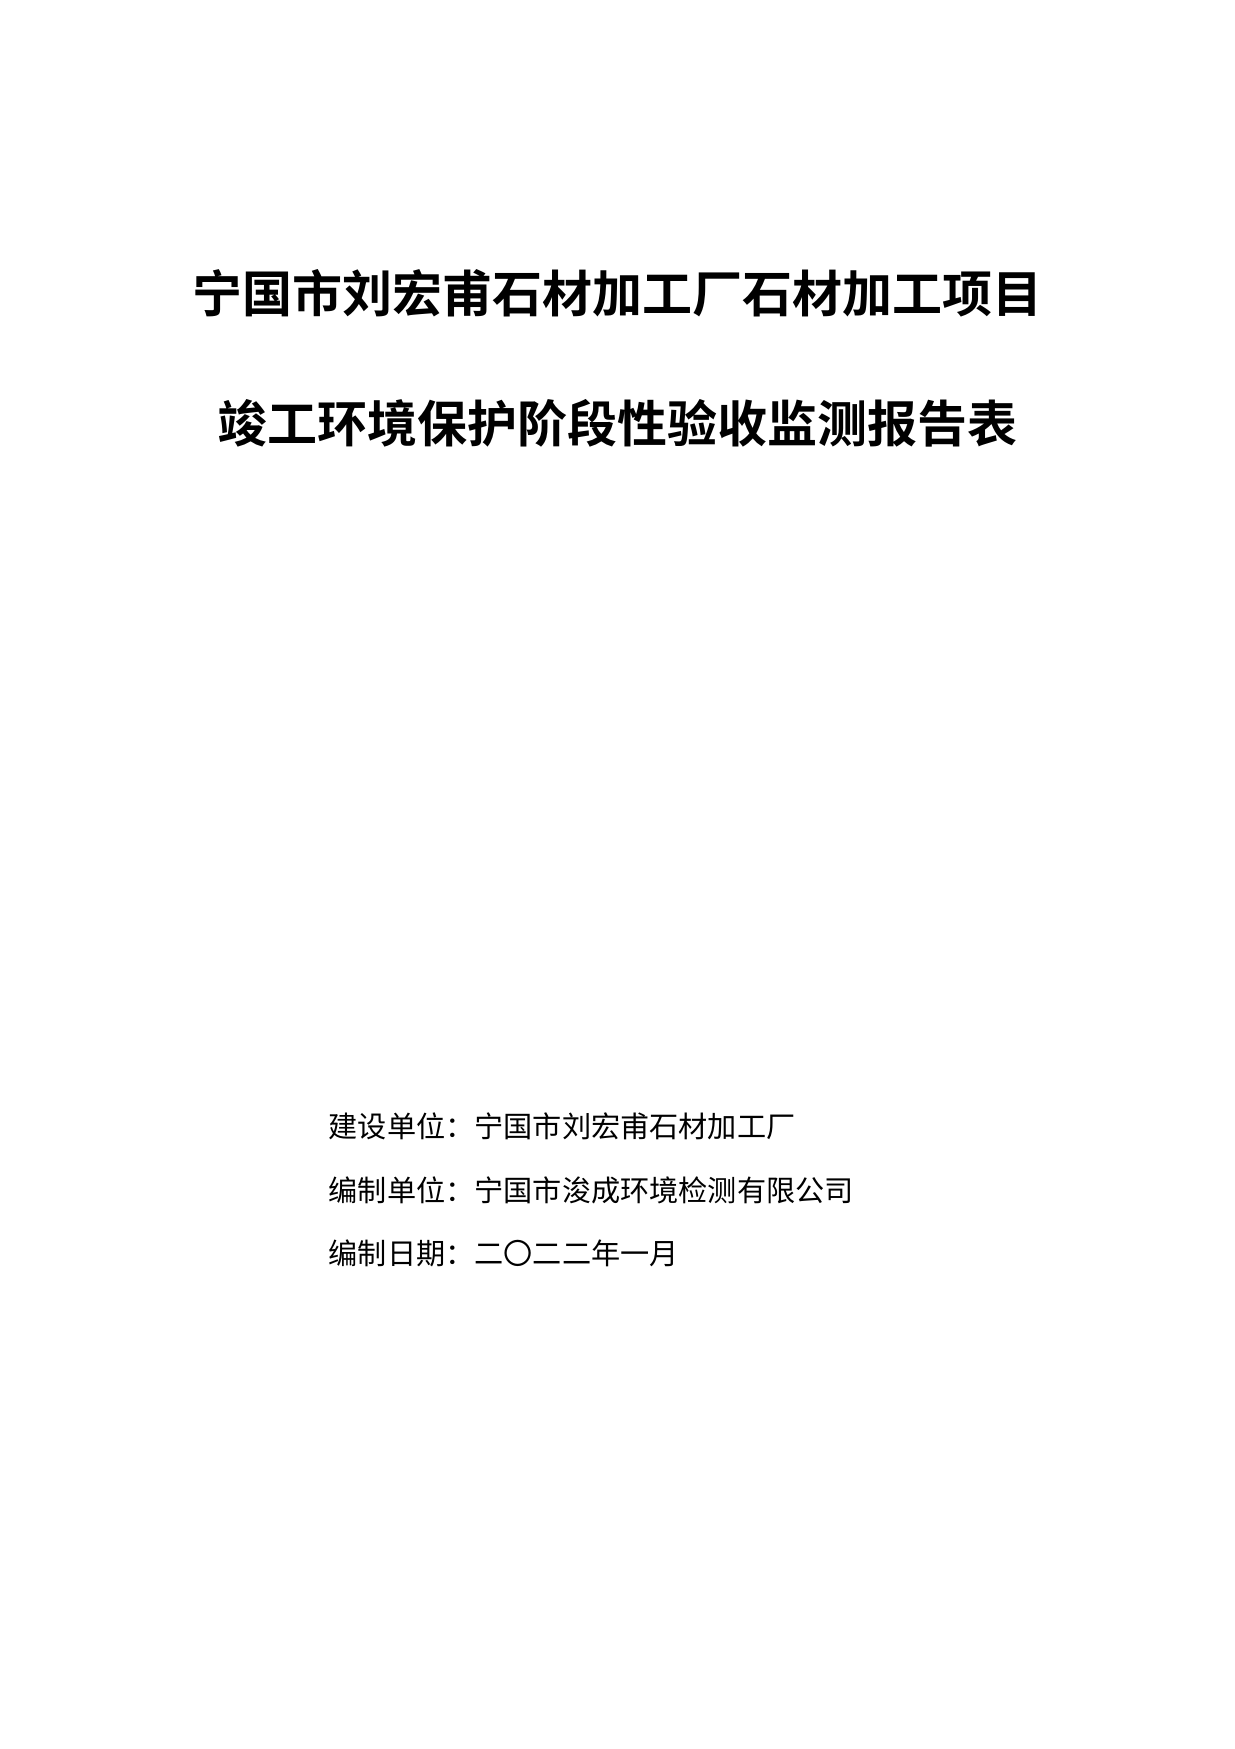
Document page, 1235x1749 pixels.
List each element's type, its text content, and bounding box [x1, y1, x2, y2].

text 宁国市刘宏甫石材加工厂石材加工项目 [153, 255, 1081, 327]
text 编制日期：二〇二二年一月 [153, 1231, 1081, 1273]
text 编制单位：宁国市浚成环境检测有限公司 [153, 1167, 1081, 1210]
text 竣工环境保护阶段性验收监测报告表 [153, 384, 1081, 456]
text 建设单位：宁国市刘宏甫石材加工厂 [153, 1104, 1081, 1146]
